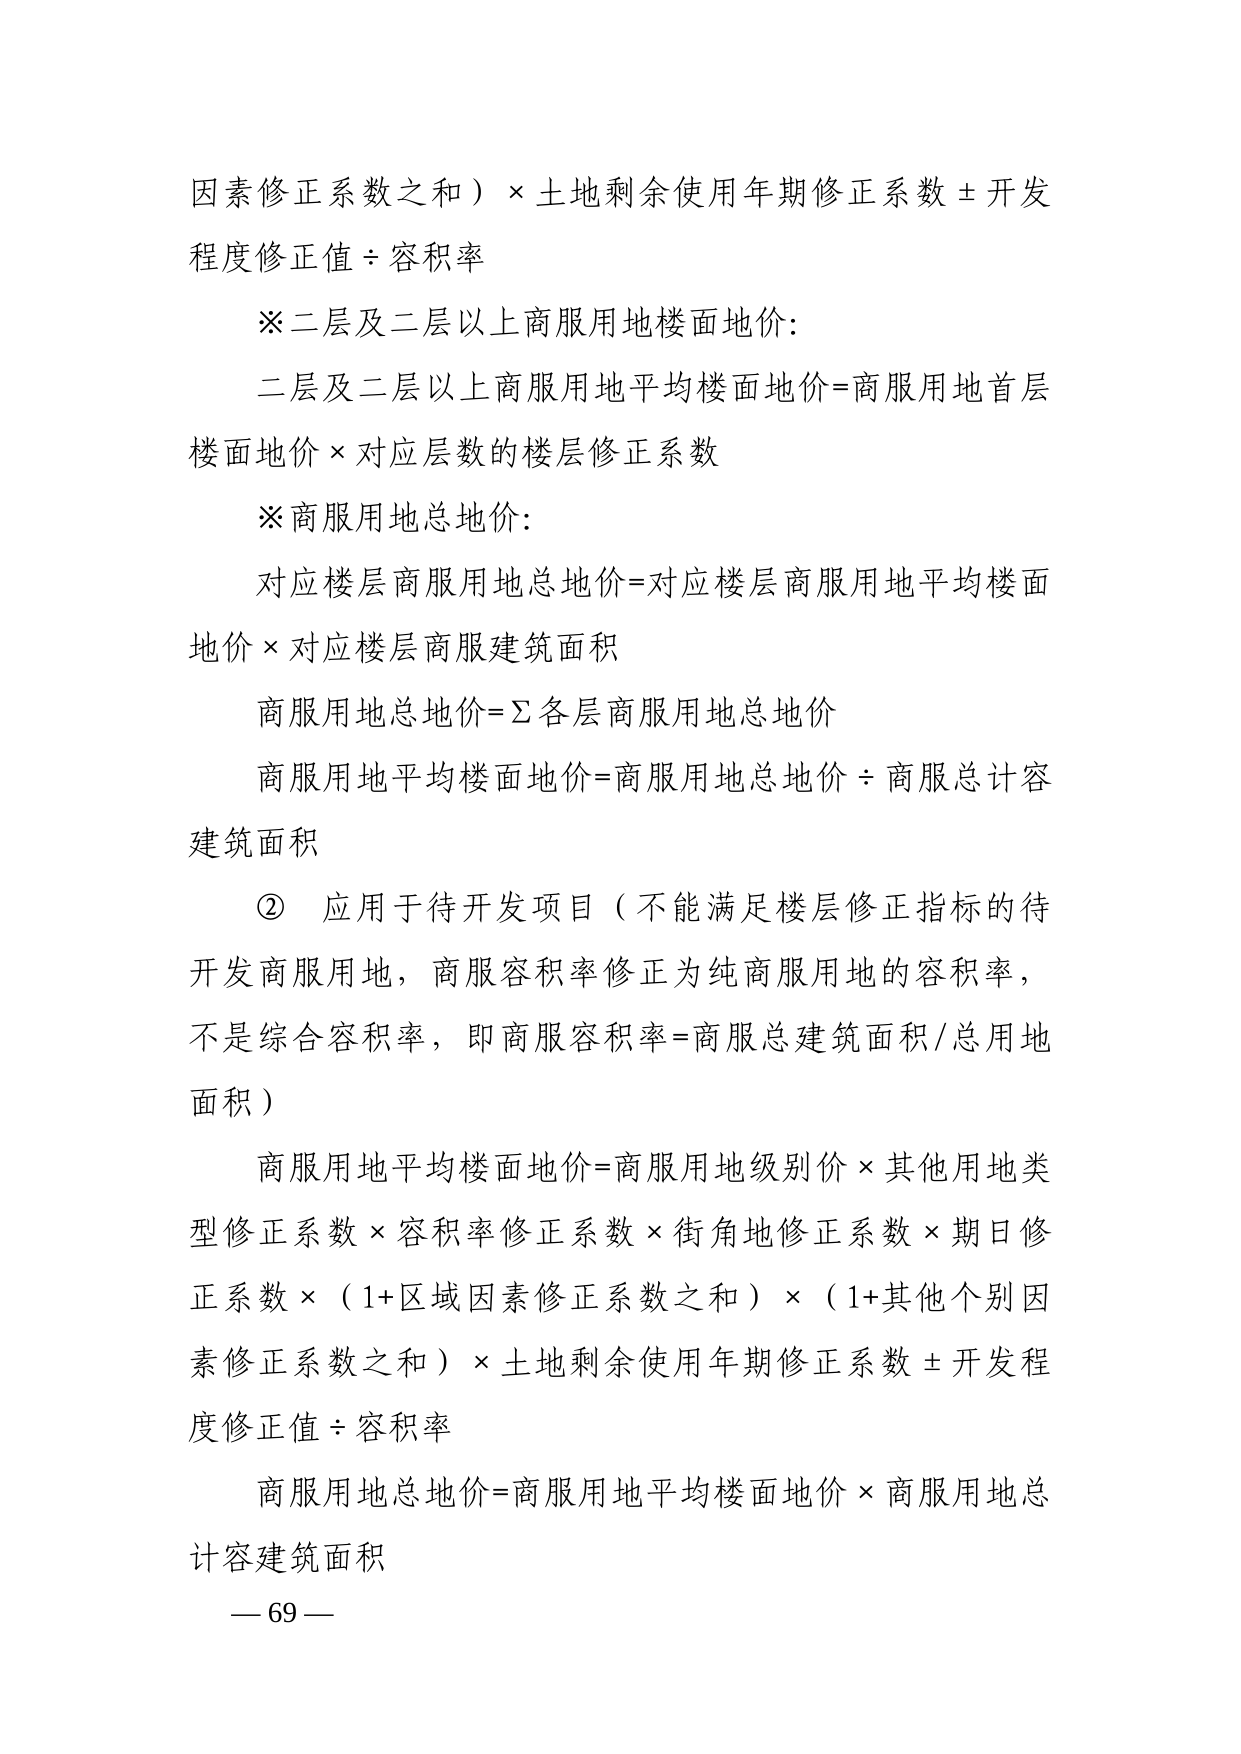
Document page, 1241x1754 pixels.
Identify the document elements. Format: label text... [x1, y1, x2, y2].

text ※二层及二层以上商服用地楼面地价： [187, 288, 1053, 353]
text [187, 158, 1053, 288]
list 应用于待开发项目（不能满足楼层修正指标的待开发商服用地，商服容积率修正为纯商服用地的容积率，不是综合容积率，即商服容积率=商服总建筑面积/总用地面积） [187, 873, 1053, 1133]
text 二层及二层以上商服用地平均楼面地价=商服用地首层楼面地价×对应层数的楼层修正系数 [187, 353, 1053, 483]
text 商服用地总地价=商服用地平均楼面地价×商服用地总计容建筑面积 [187, 1458, 1053, 1588]
text 对应楼层商服用地总地价=对应楼层商服用地平均楼面地价×对应楼层商服建筑面积 [187, 548, 1053, 678]
text 商服用地平均楼面地价=商服用地总地价÷商服总计容建筑面积 [187, 743, 1053, 873]
text ※商服用地总地价： [187, 483, 1053, 548]
text 商服用地总地价=∑各层商服用地总地价 [187, 678, 1053, 743]
text 商服用地平均楼面地价=商服用地级别价×其他用地类型修正系数×容积率修正系数×街角地修正系数×期日修正系数×（1+区域因素修正系数之和）×（1+其他个别因素修正系数之和）×土地剩余使用年期修正系数±开发程度修正值÷容积率 [187, 1133, 1053, 1458]
